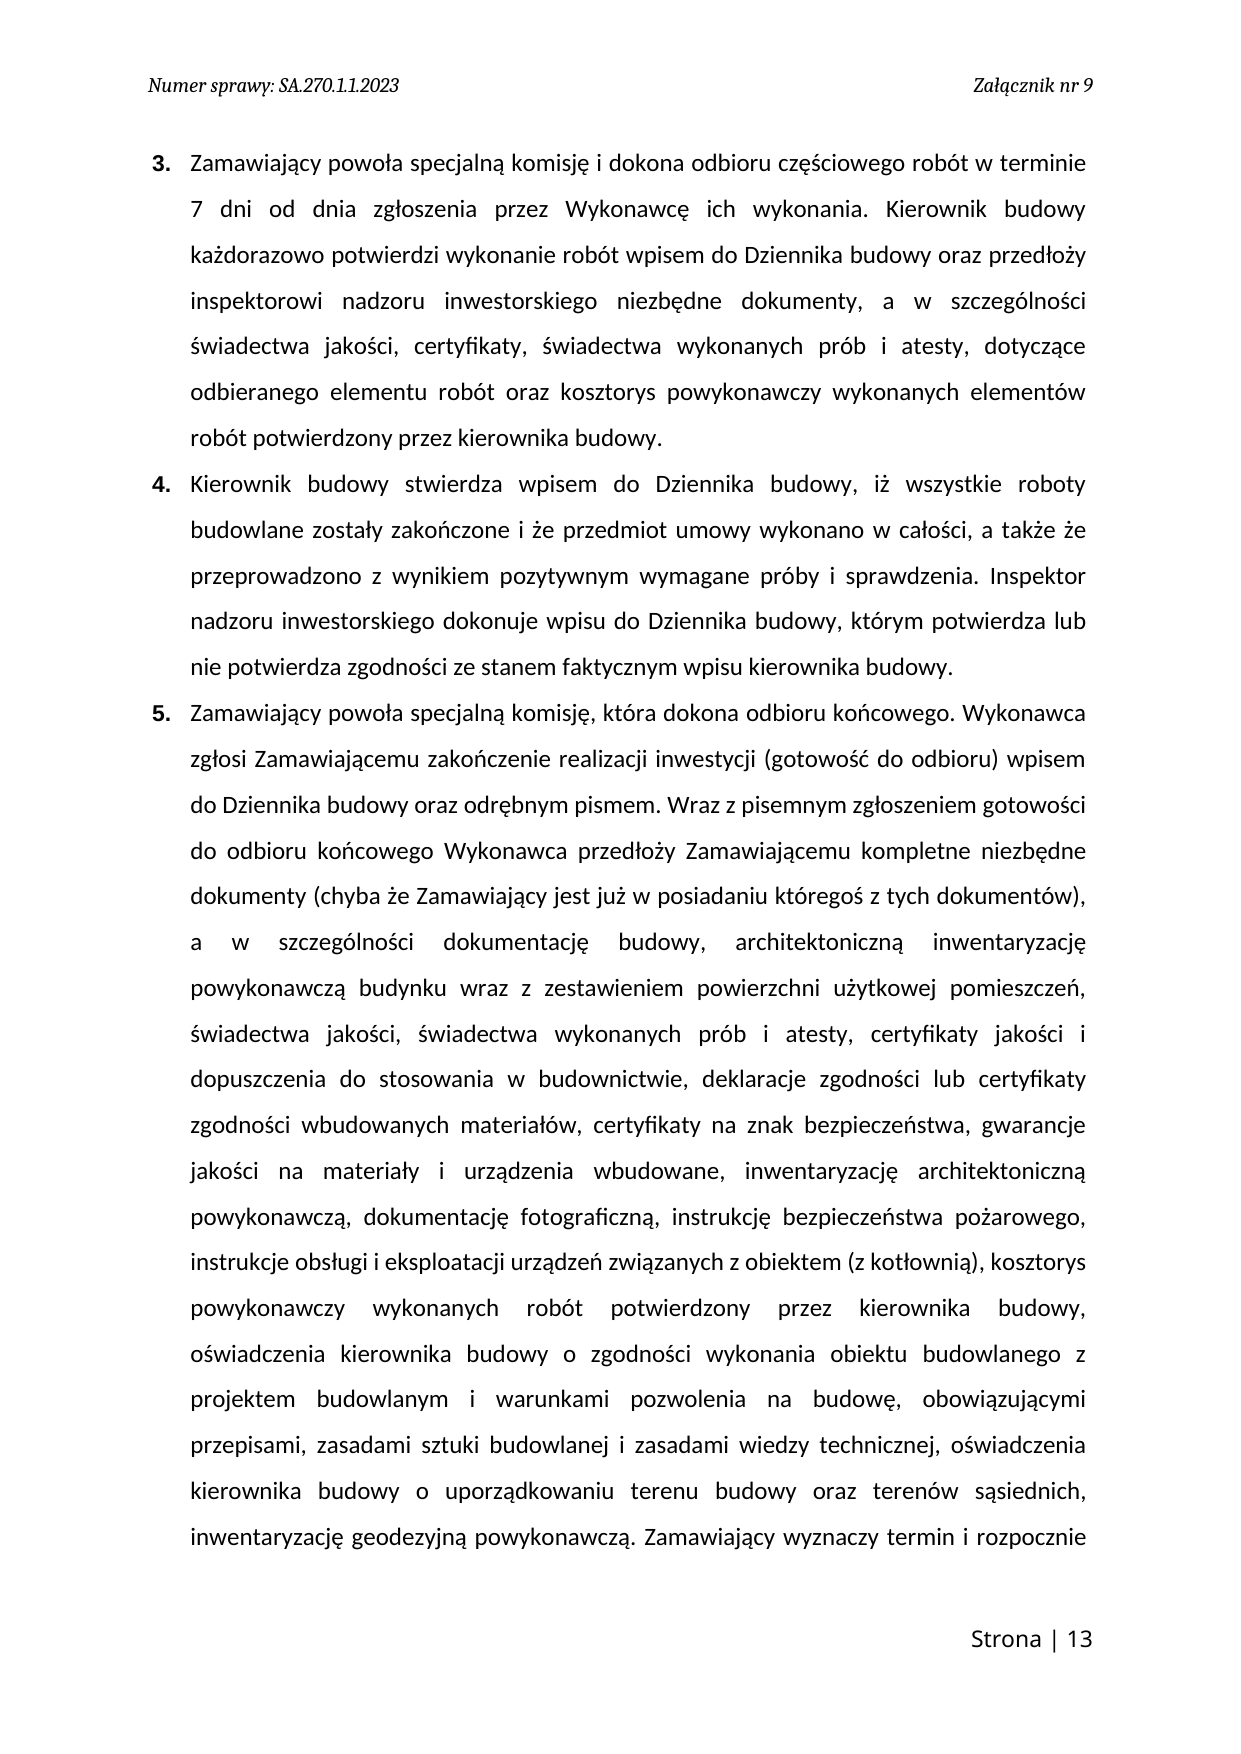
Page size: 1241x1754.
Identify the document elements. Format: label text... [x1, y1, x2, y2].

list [152, 698, 1087, 1551]
list Zamawiający powoła specjalną komisję i dokona odbioru częściowego robót w terminie 7 dni od dnia zgłoszenia przez Wykonawcę ich wykonania. Kierownik budowy każdorazowo potwierdzi wykonanie robót wpisem do Dziennika budowy oraz przedłoży inspektorowi nadzoru inwestorskiego niezbędne dokumenty, a w szczególności świadectwa jakości, certyfikaty, świadectwa wykonanych prób i atesty, dotyczące odbieranego elementu robót oraz kosztorys powykonawczy wykonanych elementów robót potwierdzony przez kierownika budowy. [152, 148, 1087, 452]
list Kierownik budowy stwierdza wpisem do Dziennika budowy, iż wszystkie roboty budowlane zostały zakończone i że przedmiot umowy wykonano w całości, a także że przeprowadzono z wynikiem pozytywnym wymagane próby i sprawdzenia. Inspektor nadzoru inwestorskiego dokonuje wpisu do Dziennika budowy, którym potwierdza lub nie potwierdza zgodności ze stanem faktycznym wpisu kierownika budowy. [152, 468, 1087, 682]
